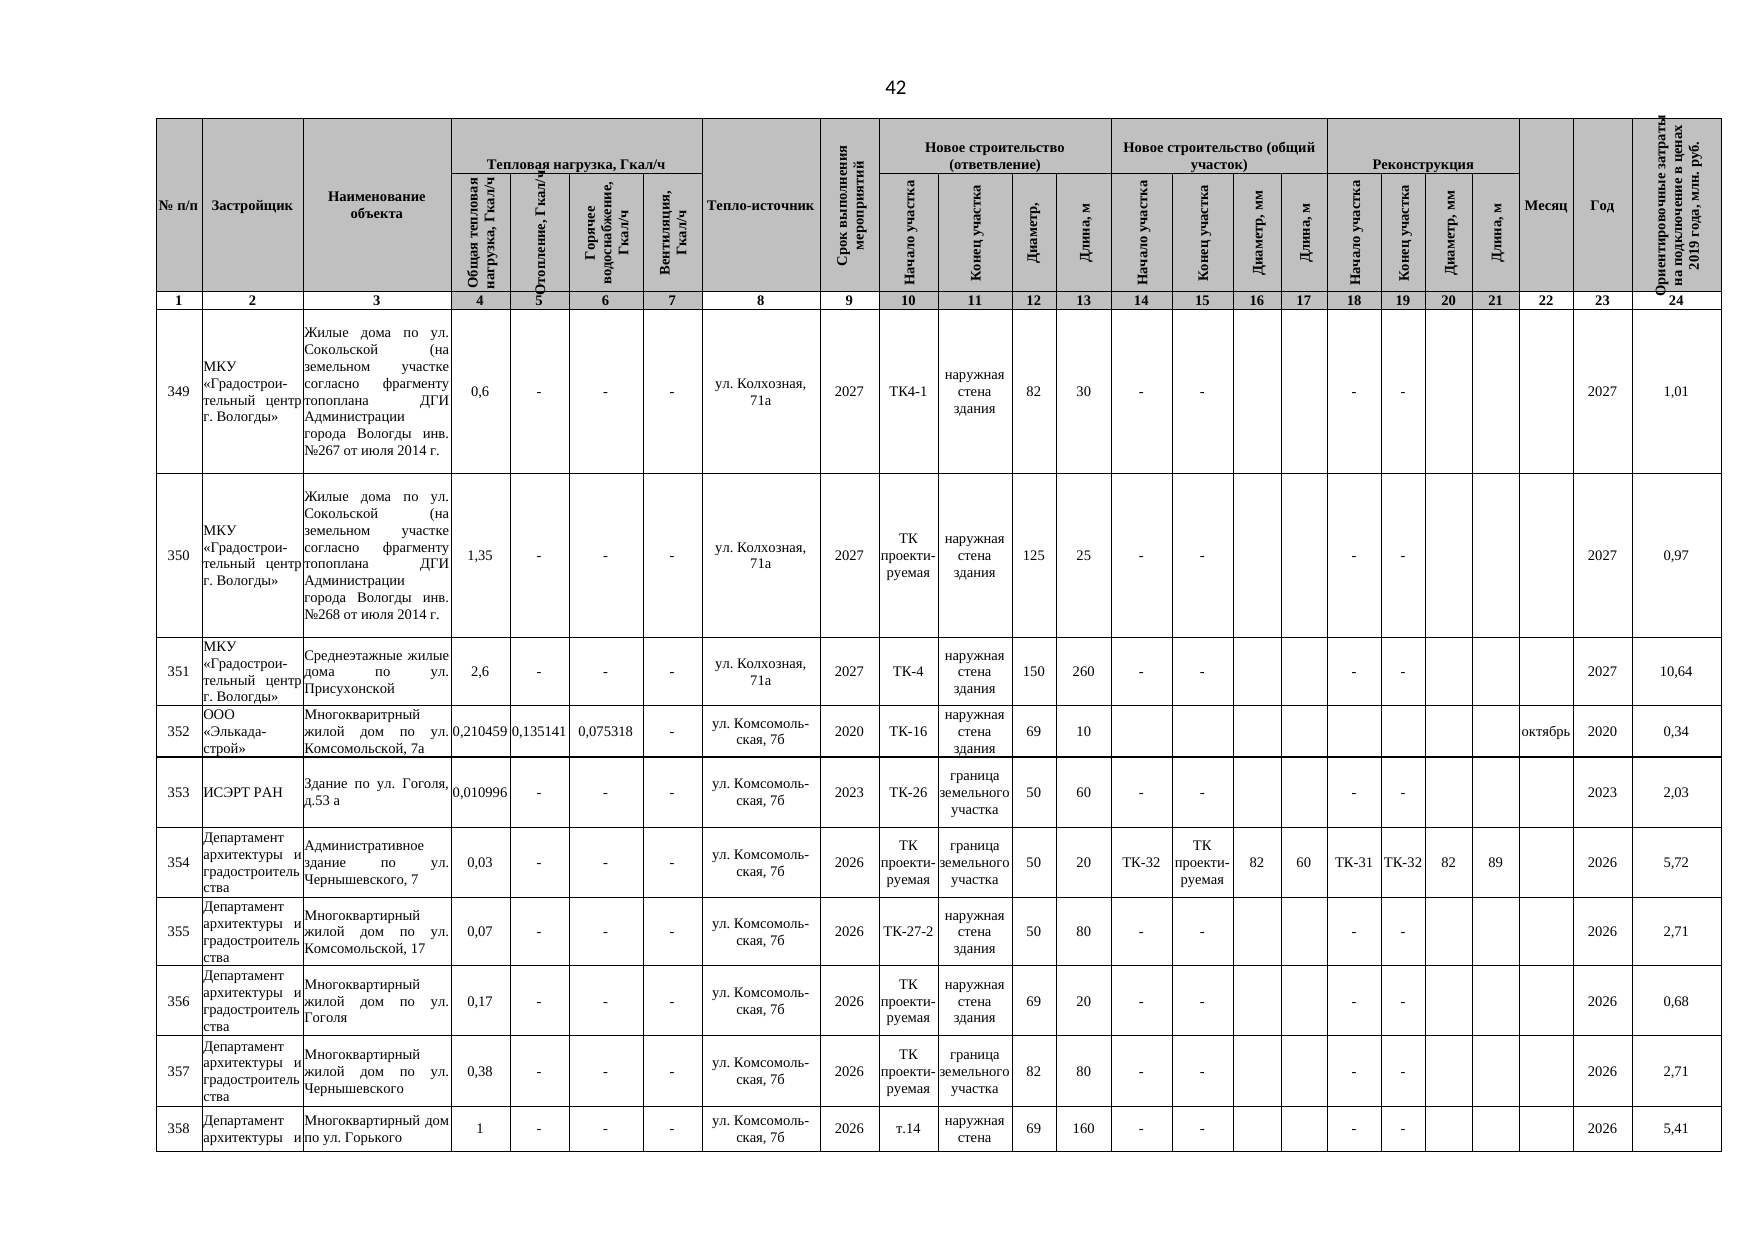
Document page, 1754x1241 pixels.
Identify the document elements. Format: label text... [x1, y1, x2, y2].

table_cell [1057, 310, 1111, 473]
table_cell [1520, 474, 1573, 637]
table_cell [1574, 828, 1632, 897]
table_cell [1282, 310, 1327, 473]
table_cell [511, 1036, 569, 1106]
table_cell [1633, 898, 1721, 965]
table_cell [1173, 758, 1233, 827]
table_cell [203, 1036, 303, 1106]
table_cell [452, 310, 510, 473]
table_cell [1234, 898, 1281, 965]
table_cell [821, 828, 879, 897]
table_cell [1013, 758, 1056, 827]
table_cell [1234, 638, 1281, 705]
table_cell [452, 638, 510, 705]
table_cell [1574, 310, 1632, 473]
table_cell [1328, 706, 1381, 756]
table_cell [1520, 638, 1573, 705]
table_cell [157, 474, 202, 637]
table_cell 20 [1426, 292, 1472, 309]
table_cell 21 [1473, 292, 1519, 309]
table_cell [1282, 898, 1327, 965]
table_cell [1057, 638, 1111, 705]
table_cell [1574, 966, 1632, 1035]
table_cell Общая тепловая нагрузка, Гкал/ч [452, 174, 510, 291]
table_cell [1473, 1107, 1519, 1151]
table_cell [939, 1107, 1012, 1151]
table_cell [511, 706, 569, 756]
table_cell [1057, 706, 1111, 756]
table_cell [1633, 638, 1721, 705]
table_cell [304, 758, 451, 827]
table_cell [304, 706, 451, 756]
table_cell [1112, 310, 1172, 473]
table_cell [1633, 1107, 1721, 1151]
table_cell 4 [452, 292, 510, 309]
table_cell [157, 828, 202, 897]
table_header Новое строительство (общий участок) [1112, 119, 1327, 173]
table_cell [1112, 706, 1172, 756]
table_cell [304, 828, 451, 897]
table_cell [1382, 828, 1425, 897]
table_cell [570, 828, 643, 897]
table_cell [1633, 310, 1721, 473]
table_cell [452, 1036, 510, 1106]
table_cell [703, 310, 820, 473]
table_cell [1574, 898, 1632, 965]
table_cell 15 [1173, 292, 1233, 309]
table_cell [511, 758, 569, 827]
table_cell 18 [1328, 292, 1381, 309]
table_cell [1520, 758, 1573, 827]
table_cell 23 [1574, 292, 1632, 309]
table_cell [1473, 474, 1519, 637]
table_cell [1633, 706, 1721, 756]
table_cell Начало участка [1328, 174, 1381, 291]
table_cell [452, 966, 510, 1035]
table_cell 1 [157, 292, 202, 309]
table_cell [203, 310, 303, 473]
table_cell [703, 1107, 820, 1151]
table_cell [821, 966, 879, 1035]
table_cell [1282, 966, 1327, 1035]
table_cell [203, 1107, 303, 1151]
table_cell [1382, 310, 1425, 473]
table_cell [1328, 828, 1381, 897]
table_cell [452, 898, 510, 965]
table_header Застройщик [203, 119, 303, 291]
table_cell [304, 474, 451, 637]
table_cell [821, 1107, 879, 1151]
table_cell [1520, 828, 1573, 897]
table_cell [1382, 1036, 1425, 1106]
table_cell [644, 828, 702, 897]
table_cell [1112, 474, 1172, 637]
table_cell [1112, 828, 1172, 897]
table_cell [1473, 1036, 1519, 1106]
table_cell 9 [821, 292, 879, 309]
table_cell 11 [939, 292, 1012, 309]
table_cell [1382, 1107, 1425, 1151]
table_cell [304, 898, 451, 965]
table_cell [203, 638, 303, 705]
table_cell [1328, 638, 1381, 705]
table_header Наименование объекта [304, 119, 451, 291]
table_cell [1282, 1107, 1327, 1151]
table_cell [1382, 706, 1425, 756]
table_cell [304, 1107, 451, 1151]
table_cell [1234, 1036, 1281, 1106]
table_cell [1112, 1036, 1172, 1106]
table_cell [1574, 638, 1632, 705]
table_header № п/п [157, 119, 202, 291]
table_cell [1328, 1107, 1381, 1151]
table_cell Диаметр, мм [1013, 174, 1056, 291]
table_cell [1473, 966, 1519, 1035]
table_header Реконструкция [1328, 119, 1519, 173]
table_cell 10 [880, 292, 938, 309]
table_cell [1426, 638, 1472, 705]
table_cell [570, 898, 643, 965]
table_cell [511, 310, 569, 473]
table_cell 13 [1057, 292, 1111, 309]
table_header Тепло-источник [703, 119, 820, 291]
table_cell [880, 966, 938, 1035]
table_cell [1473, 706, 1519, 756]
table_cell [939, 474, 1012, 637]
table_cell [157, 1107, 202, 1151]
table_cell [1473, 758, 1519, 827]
table_cell 2 [203, 292, 303, 309]
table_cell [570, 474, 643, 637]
table_cell Длина, м [1282, 174, 1327, 291]
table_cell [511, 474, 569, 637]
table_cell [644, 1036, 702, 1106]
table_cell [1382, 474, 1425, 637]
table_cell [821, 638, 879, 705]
table_cell Конец участка [939, 174, 1012, 291]
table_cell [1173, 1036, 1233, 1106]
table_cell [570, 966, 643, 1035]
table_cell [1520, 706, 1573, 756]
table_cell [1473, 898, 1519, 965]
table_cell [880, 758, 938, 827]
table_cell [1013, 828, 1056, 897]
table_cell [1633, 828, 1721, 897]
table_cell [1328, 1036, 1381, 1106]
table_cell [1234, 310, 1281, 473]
table_cell Конец участка [1382, 174, 1425, 291]
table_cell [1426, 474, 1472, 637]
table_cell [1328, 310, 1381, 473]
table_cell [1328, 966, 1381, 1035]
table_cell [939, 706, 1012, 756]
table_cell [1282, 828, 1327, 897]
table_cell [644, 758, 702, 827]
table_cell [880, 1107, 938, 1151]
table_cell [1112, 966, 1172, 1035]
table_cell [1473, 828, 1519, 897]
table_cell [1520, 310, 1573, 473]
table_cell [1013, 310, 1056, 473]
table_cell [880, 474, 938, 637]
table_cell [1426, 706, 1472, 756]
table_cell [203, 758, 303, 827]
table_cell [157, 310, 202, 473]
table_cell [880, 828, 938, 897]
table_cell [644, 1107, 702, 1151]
table_cell Длина, м [1057, 174, 1111, 291]
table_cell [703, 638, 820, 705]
table_cell 12 [1013, 292, 1056, 309]
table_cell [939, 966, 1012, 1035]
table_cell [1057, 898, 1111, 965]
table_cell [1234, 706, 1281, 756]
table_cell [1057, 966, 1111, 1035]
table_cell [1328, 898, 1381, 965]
table_cell 22 [1520, 292, 1573, 309]
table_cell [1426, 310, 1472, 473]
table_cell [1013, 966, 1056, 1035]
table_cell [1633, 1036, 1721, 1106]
table_header Новое строительство (ответвление) [880, 119, 1111, 173]
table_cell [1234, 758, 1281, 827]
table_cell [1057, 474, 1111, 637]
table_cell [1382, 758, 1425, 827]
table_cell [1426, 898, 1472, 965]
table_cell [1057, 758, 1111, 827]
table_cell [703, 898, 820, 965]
table_cell 6 [570, 292, 643, 309]
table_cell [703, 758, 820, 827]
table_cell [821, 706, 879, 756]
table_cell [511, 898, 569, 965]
table_cell 14 [1112, 292, 1172, 309]
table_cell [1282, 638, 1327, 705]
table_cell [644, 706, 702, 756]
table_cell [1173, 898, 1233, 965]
table_cell Диаметр, мм [1234, 174, 1281, 291]
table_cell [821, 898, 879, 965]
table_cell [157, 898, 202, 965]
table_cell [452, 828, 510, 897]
table_cell Диаметр, мм [1426, 174, 1472, 291]
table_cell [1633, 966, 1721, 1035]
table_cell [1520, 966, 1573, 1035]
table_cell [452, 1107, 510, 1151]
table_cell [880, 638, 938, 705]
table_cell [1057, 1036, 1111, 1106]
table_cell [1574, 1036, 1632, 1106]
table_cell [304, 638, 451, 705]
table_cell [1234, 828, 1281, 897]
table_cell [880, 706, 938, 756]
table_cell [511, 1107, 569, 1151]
table_cell 7 [644, 292, 702, 309]
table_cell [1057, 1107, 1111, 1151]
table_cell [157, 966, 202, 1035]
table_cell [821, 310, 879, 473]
table_cell Горячее водоснабжение, Гкал/ч [570, 174, 643, 291]
table_cell 8 [703, 292, 820, 309]
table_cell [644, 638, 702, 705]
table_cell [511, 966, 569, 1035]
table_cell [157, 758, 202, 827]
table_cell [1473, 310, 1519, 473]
table_cell Вентиляция, Гкал/ч [644, 174, 702, 291]
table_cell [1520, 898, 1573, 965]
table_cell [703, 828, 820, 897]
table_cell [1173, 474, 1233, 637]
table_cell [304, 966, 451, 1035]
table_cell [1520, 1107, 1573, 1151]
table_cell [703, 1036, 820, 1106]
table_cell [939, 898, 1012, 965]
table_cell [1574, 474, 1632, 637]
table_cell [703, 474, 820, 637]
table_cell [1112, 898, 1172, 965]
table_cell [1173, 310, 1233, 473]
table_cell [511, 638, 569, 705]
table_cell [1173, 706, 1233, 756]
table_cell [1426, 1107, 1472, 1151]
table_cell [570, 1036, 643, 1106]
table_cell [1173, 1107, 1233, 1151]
table_cell Начало участка [880, 174, 938, 291]
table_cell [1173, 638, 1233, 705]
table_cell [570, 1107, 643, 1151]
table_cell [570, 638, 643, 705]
table_header Срок выполнения мероприятий [821, 119, 879, 291]
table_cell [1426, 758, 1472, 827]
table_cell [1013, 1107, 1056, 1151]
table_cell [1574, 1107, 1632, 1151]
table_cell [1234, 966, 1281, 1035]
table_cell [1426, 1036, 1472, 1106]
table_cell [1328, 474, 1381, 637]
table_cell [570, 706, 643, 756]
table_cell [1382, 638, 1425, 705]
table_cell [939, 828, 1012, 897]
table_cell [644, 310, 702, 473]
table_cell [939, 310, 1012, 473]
table_header Год [1574, 119, 1632, 291]
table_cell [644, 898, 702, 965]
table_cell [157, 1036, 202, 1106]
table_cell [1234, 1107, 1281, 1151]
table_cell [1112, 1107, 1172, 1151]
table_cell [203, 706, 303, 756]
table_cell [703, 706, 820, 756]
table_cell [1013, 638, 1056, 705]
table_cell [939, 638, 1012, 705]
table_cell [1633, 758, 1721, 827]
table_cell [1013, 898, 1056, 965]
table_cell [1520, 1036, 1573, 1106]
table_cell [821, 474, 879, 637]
table_cell 24 [1633, 292, 1721, 309]
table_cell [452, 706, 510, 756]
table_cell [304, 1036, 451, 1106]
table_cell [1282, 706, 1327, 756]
table_cell 3 [304, 292, 451, 309]
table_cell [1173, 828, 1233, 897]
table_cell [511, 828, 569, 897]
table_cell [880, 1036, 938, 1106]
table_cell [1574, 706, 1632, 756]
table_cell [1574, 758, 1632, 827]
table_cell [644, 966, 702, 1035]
table_cell 5 [511, 292, 569, 309]
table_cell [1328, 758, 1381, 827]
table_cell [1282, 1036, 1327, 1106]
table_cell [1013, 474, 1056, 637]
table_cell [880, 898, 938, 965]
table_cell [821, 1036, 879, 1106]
table_cell 17 [1282, 292, 1327, 309]
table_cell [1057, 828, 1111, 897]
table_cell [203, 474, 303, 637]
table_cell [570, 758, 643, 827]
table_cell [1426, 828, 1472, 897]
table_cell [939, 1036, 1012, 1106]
table_cell Конец участка [1173, 174, 1233, 291]
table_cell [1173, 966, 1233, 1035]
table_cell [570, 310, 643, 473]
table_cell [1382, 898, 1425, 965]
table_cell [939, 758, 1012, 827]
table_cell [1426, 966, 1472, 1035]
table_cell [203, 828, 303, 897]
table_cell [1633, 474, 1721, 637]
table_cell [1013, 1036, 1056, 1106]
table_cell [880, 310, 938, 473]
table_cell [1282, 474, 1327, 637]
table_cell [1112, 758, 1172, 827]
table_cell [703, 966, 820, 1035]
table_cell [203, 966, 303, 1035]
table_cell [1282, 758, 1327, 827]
table_cell Отопление, Гкал/ч [511, 174, 569, 291]
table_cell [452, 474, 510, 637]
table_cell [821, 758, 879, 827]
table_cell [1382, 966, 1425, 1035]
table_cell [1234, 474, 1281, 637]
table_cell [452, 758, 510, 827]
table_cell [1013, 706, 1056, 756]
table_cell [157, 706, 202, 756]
table_cell 19 [1382, 292, 1425, 309]
table_cell Начало участка [1112, 174, 1172, 291]
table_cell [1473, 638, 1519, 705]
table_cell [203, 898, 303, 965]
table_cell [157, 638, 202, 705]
table_cell 16 [1234, 292, 1281, 309]
table_cell Длина, м [1473, 174, 1519, 291]
table_header Ориентировочные затраты на подключение в ценах 2019 года, млн. руб. [1633, 119, 1721, 291]
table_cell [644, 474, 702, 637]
table_header Месяц [1520, 119, 1573, 291]
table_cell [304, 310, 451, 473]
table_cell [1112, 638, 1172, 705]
table_header Тепловая нагрузка, Гкал/ч [452, 119, 702, 173]
